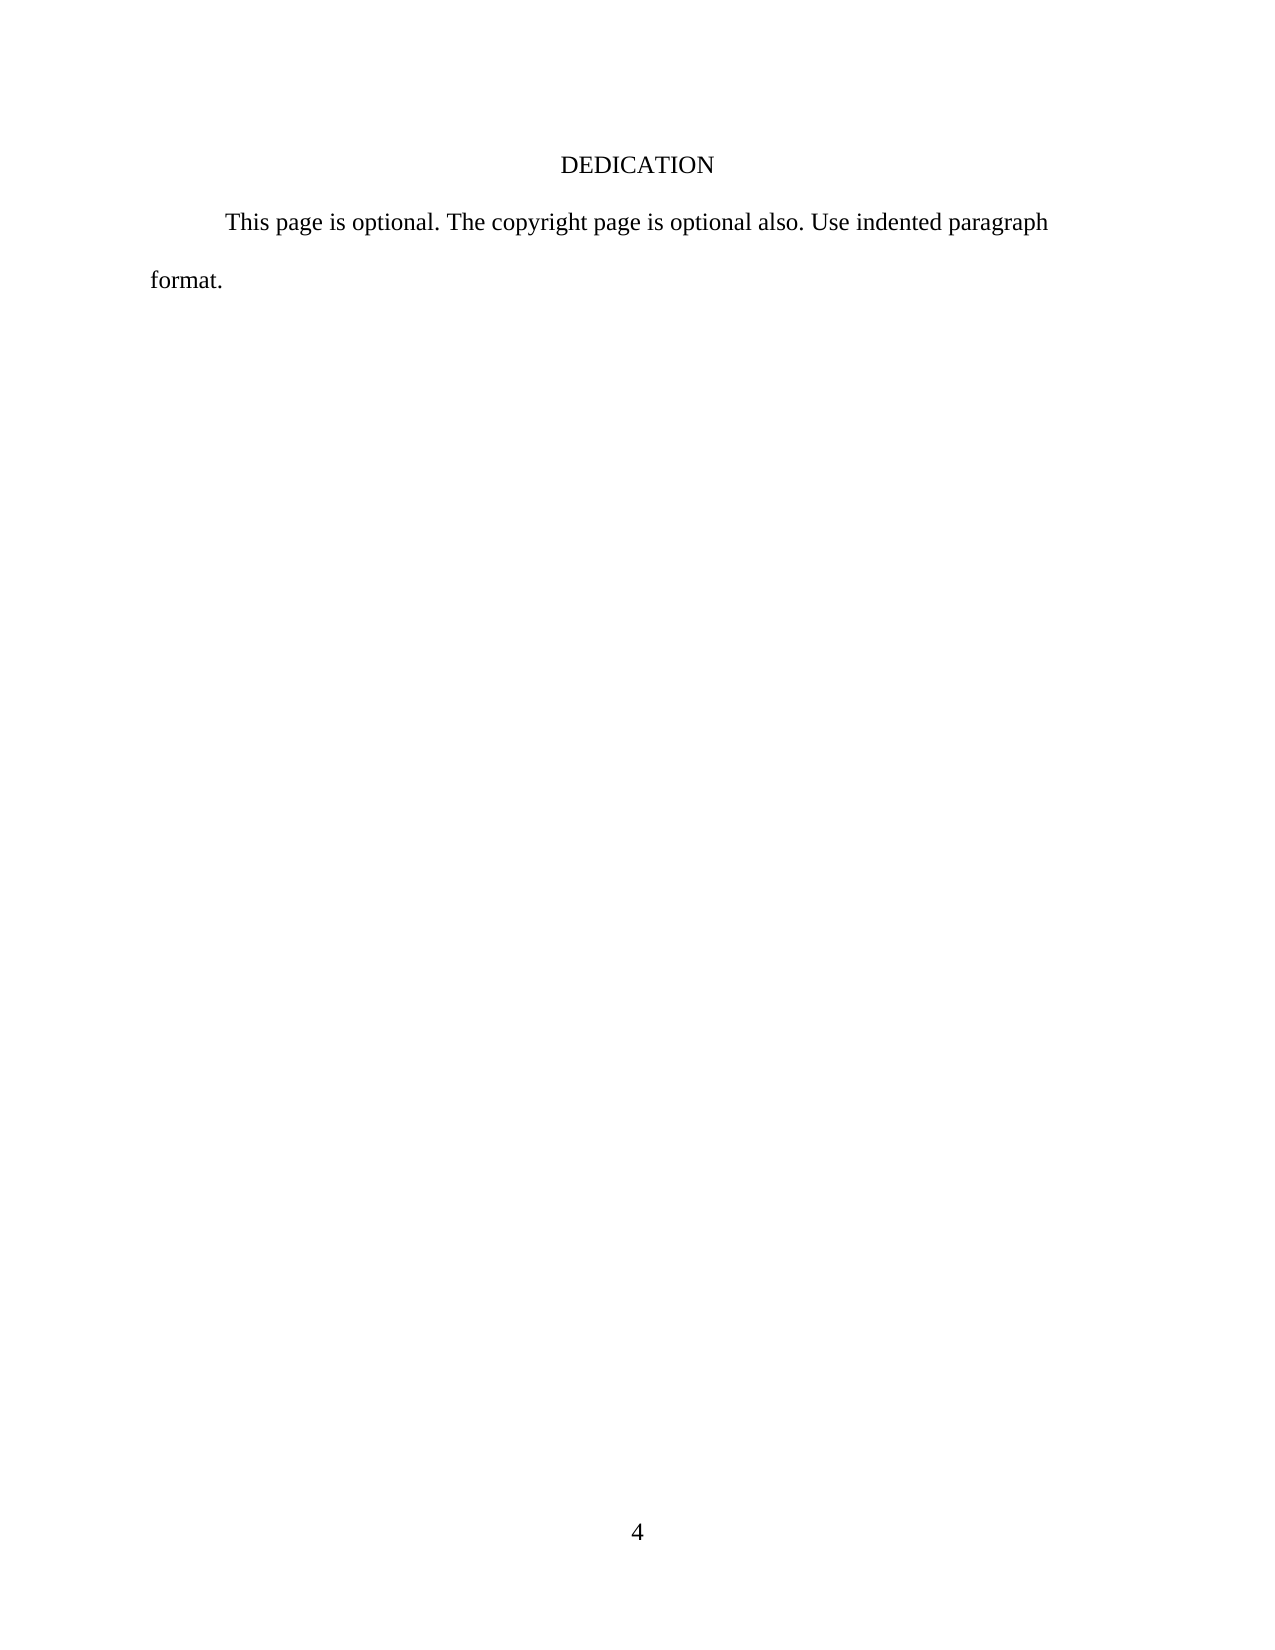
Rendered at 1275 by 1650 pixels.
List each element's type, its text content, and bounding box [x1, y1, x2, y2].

subtitle dedication [150, 150, 1125, 179]
text This page is optional. The copyright page is optional also. Use indented paragraph format. [150, 207, 1125, 294]
